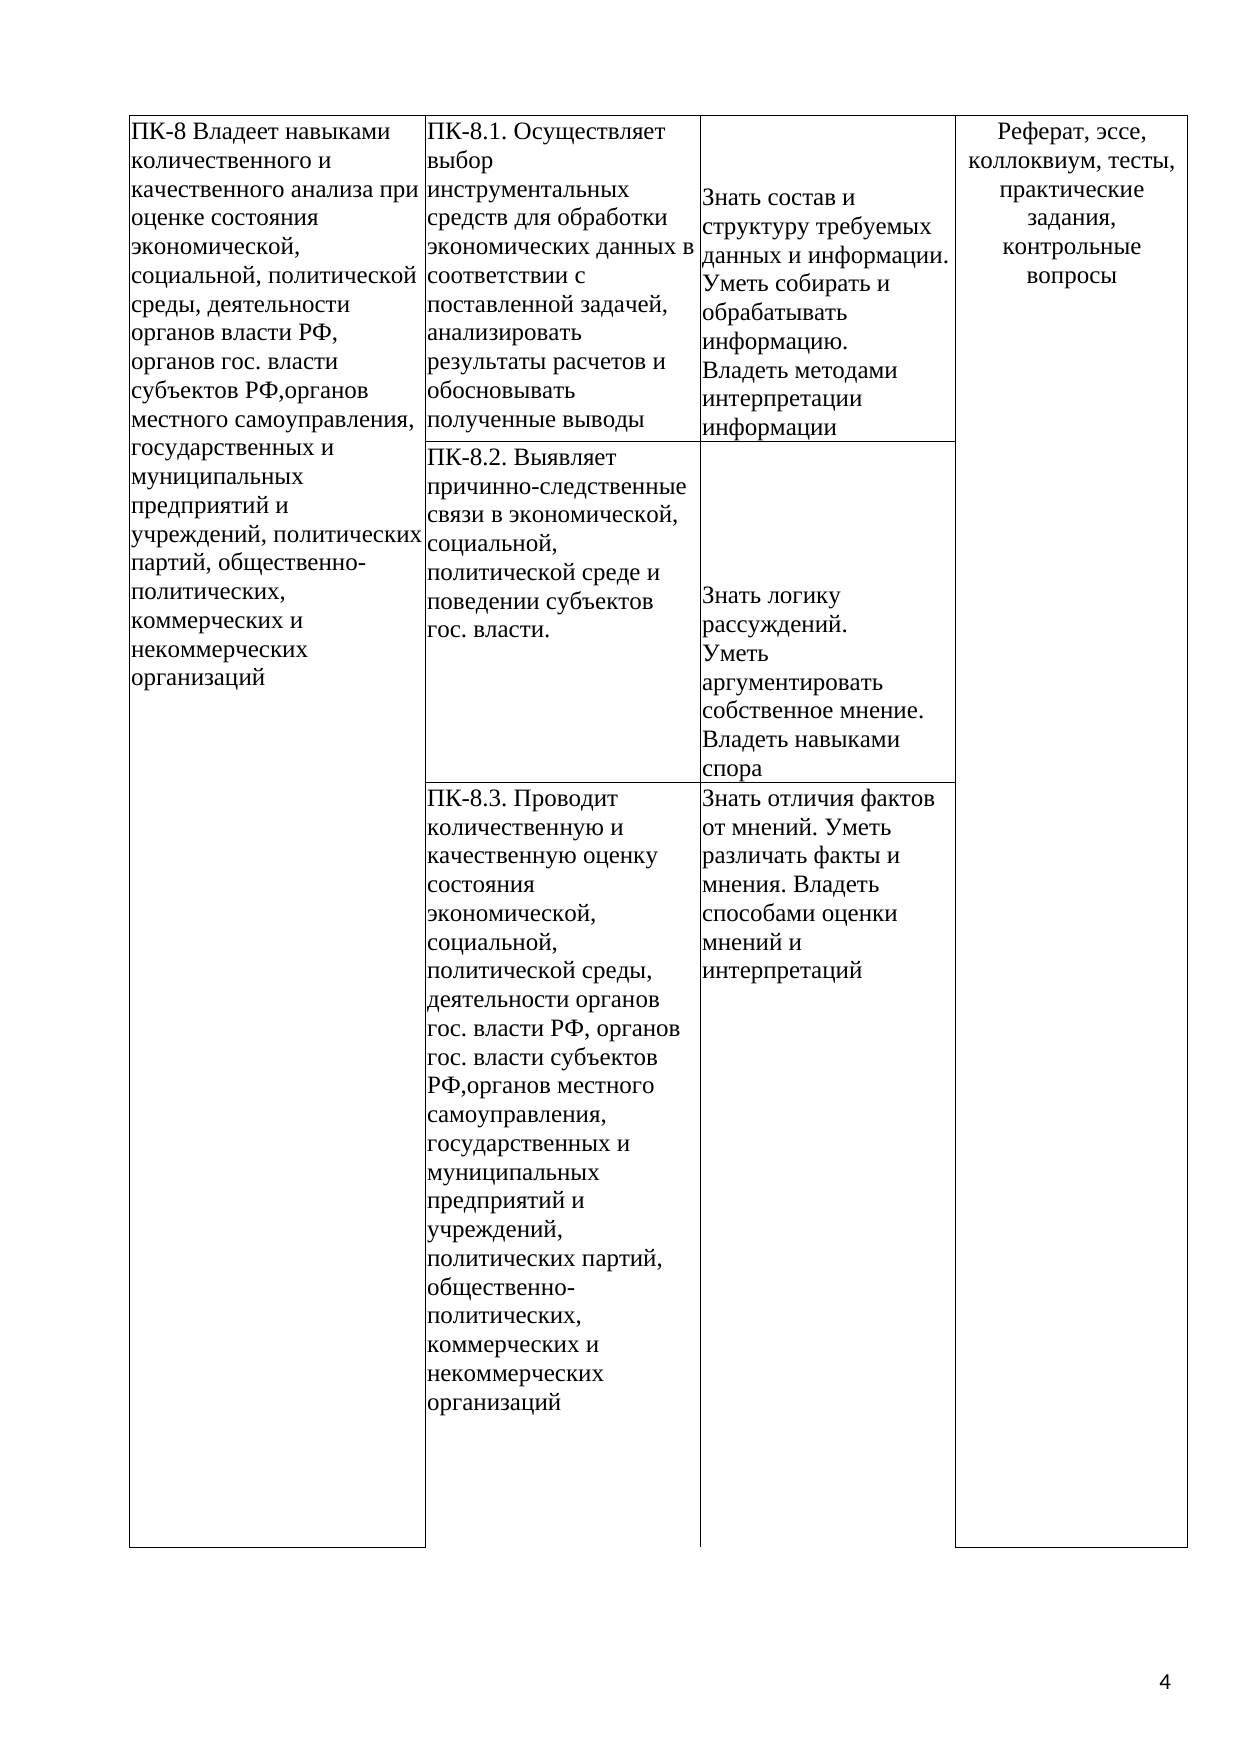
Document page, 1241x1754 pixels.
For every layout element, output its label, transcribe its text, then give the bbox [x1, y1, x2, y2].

table_cell Реферат, эссе, коллоквиум, тесты, практические задания, контрольные вопросы [956, 116, 1187, 1547]
table_cell Знать состав и структуру требуемых данных и информации. Уметь собирать и обрабатывать информацию. Владеть методами интерпретации информации [701, 116, 955, 441]
table_cell ПК-8 Владеет навыками количественного и качественного анализа при оценке состояния экономической, социальной, политической среды, деятельности органов власти РФ, органов гос. власти субъектов РФ,органов местного самоуправления, государственных и муниципальных предприятий и учреждений, политических партий, общественно-политических, коммерческих и некоммерческих организаций [130, 116, 425, 1547]
table_cell Знать отличия фактов от мнений. Уметь различать факты и мнения. Владеть способами оценки мнений и интерпретаций [701, 783, 955, 1547]
table_cell ПК-8.2. Выявляет причинно-следственные связи в экономической, социальной, политической среде и поведении субъектов гос. власти. [426, 442, 700, 782]
table_cell ПК-8.3. Проводит количественную и качественную оценку состояния экономической, социальной, политической среды, деятельности органов гос. власти РФ, органов гос. власти субъектов РФ,органов местного самоуправления, государственных и муниципальных предприятий и учреждений, политических партий, общественно-политических, коммерческих и некоммерческих организаций [426, 783, 700, 1547]
table_cell ПК-8.1. Осуществляет выбор инструментальных средств для обработки экономических данных в соответствии с поставленной задачей, анализировать результаты расчетов и обосновывать полученные выводы [426, 116, 700, 441]
table_cell Знать логику рассуждений. Уметь аргументировать собственное мнение. Владеть навыками спора [701, 442, 955, 782]
